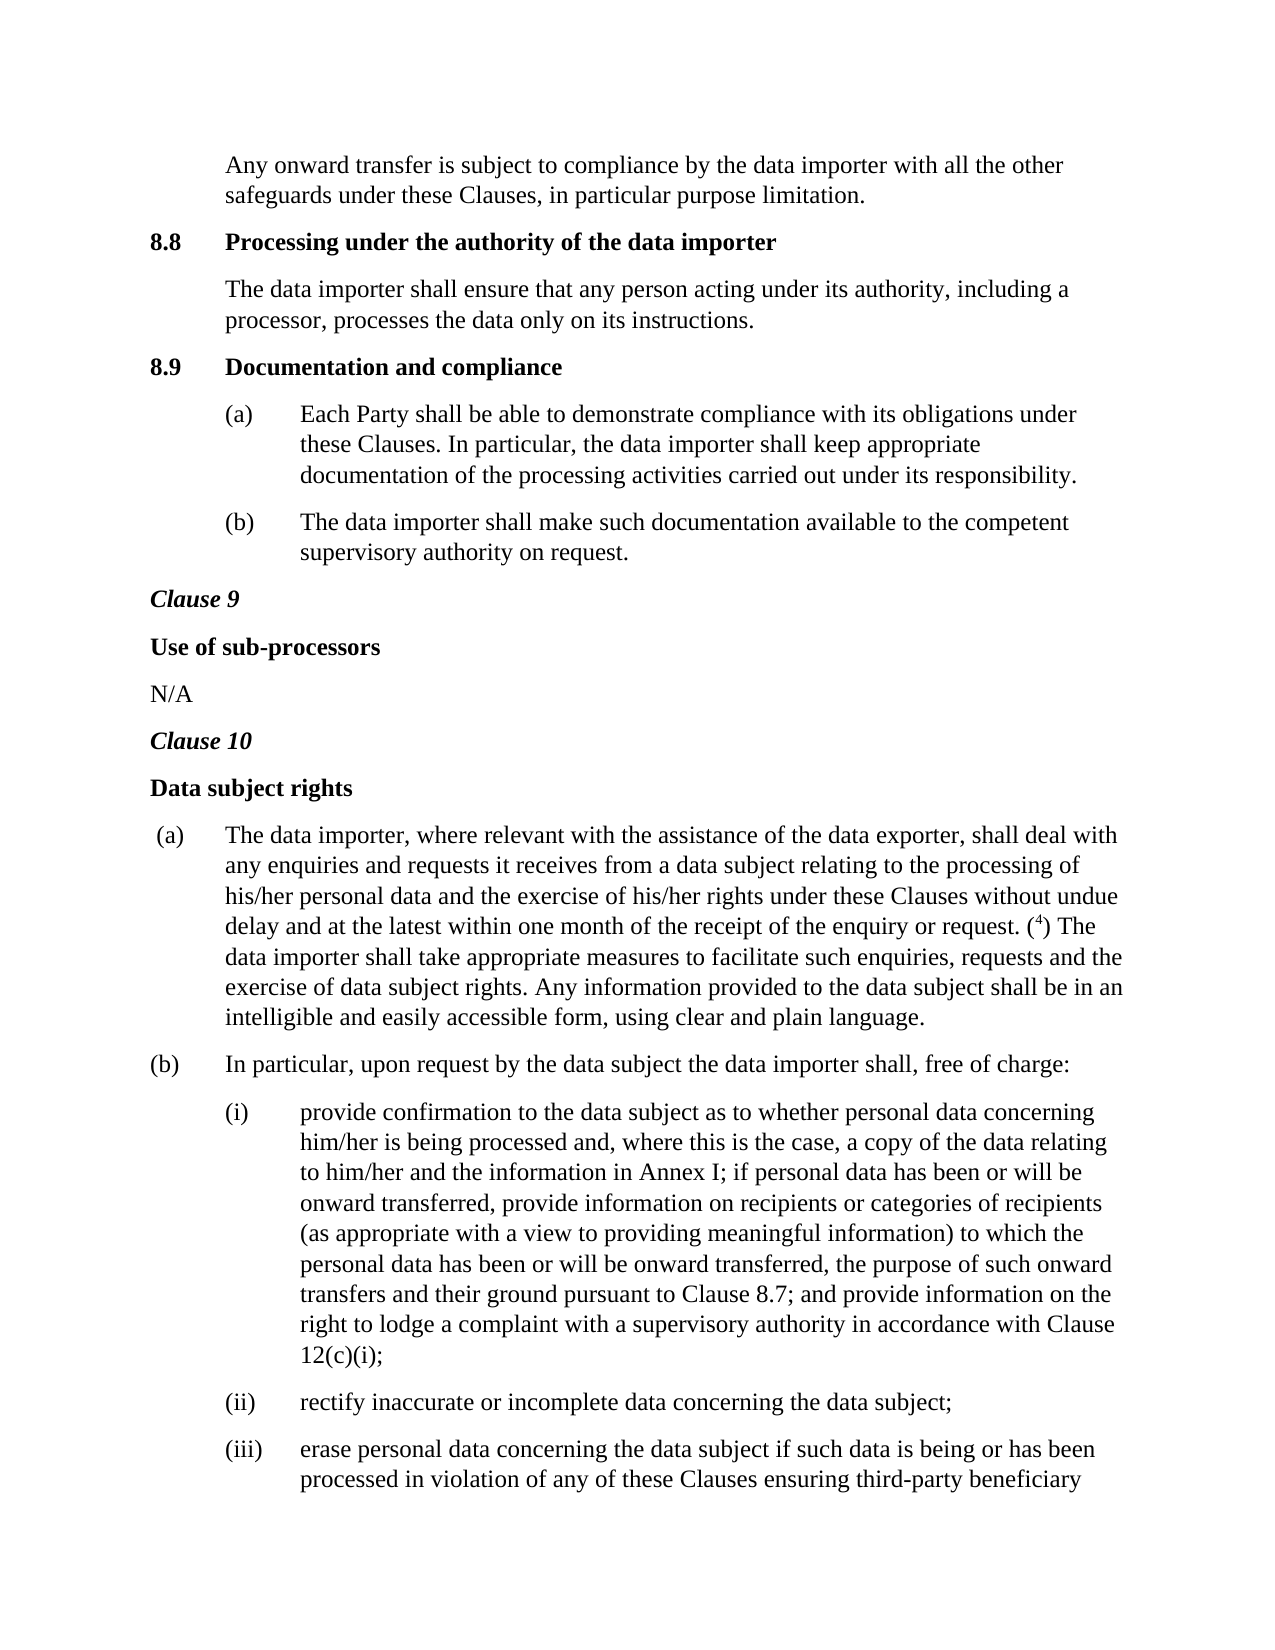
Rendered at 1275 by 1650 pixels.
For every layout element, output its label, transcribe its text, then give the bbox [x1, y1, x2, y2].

text (a) Each Party shall be able to demonstrate compliance with its obligations under these Clauses. In particular, the data importer shall keep appropriate documentation of the processing activities carried out under its responsibility. [225, 399, 1125, 489]
text (b) In particular, upon request by the data subject the data importer shall, free of charge: [150, 1049, 1125, 1078]
text Data subject rights [150, 773, 1125, 802]
text (b) The data importer shall make such documentation available to the competent supervisory authority on request. [225, 507, 1125, 566]
text Clause 9 [150, 584, 1125, 613]
text Clause 10 [150, 726, 1125, 754]
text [225, 1434, 1125, 1493]
text The data importer shall ensure that any person acting under its authority, including a processor, processes the data only on its instructions. [225, 274, 1125, 334]
text (ii) rectify inaccurate or incomplete data concerning the data subject; [150, 1387, 1125, 1416]
text 8.8 Processing under the authority of the data importer [150, 227, 1125, 256]
text (a) The data importer, where relevant with the assistance of the data exporter, shall deal with any enquiries and requests it receives from a data subject relating to the processing of his/her personal data and the exercise of his/her rights under these Clauses without undue delay and at the latest within one month of the receipt of the enquiry or request. () The data importer shall take appropriate measures to facilitate such enquiries, requests and the exercise of data subject rights. Any information provided to the data subject shall be in an intelligible and easily accessible form, using clear and plain language. [150, 820, 1125, 1031]
text N/A [150, 679, 1125, 707]
text 8.9 Documentation and compliance [150, 352, 1125, 381]
text Any onward transfer is subject to compliance by the data importer with all the other safeguards under these Clauses, in particular purpose limitation. [225, 150, 1125, 209]
text (i) provide confirmation to the data subject as to whether personal data concerning him/her is being processed and, where this is the case, a copy of the data relating to him/her and the information in Annex I; if personal data has been or will be onward transferred, provide information on recipients or categories of recipients (as appropriate with a view to providing meaningful information) to which the personal data has been or will be onward transferred, the purpose of such onward transfers and their ground pursuant to Clause 8.7; and provide information on the right to lodge a complaint with a supervisory authority in accordance with Clause 12(c)(i); [225, 1097, 1125, 1369]
text Use of sub-processors [150, 632, 1125, 660]
